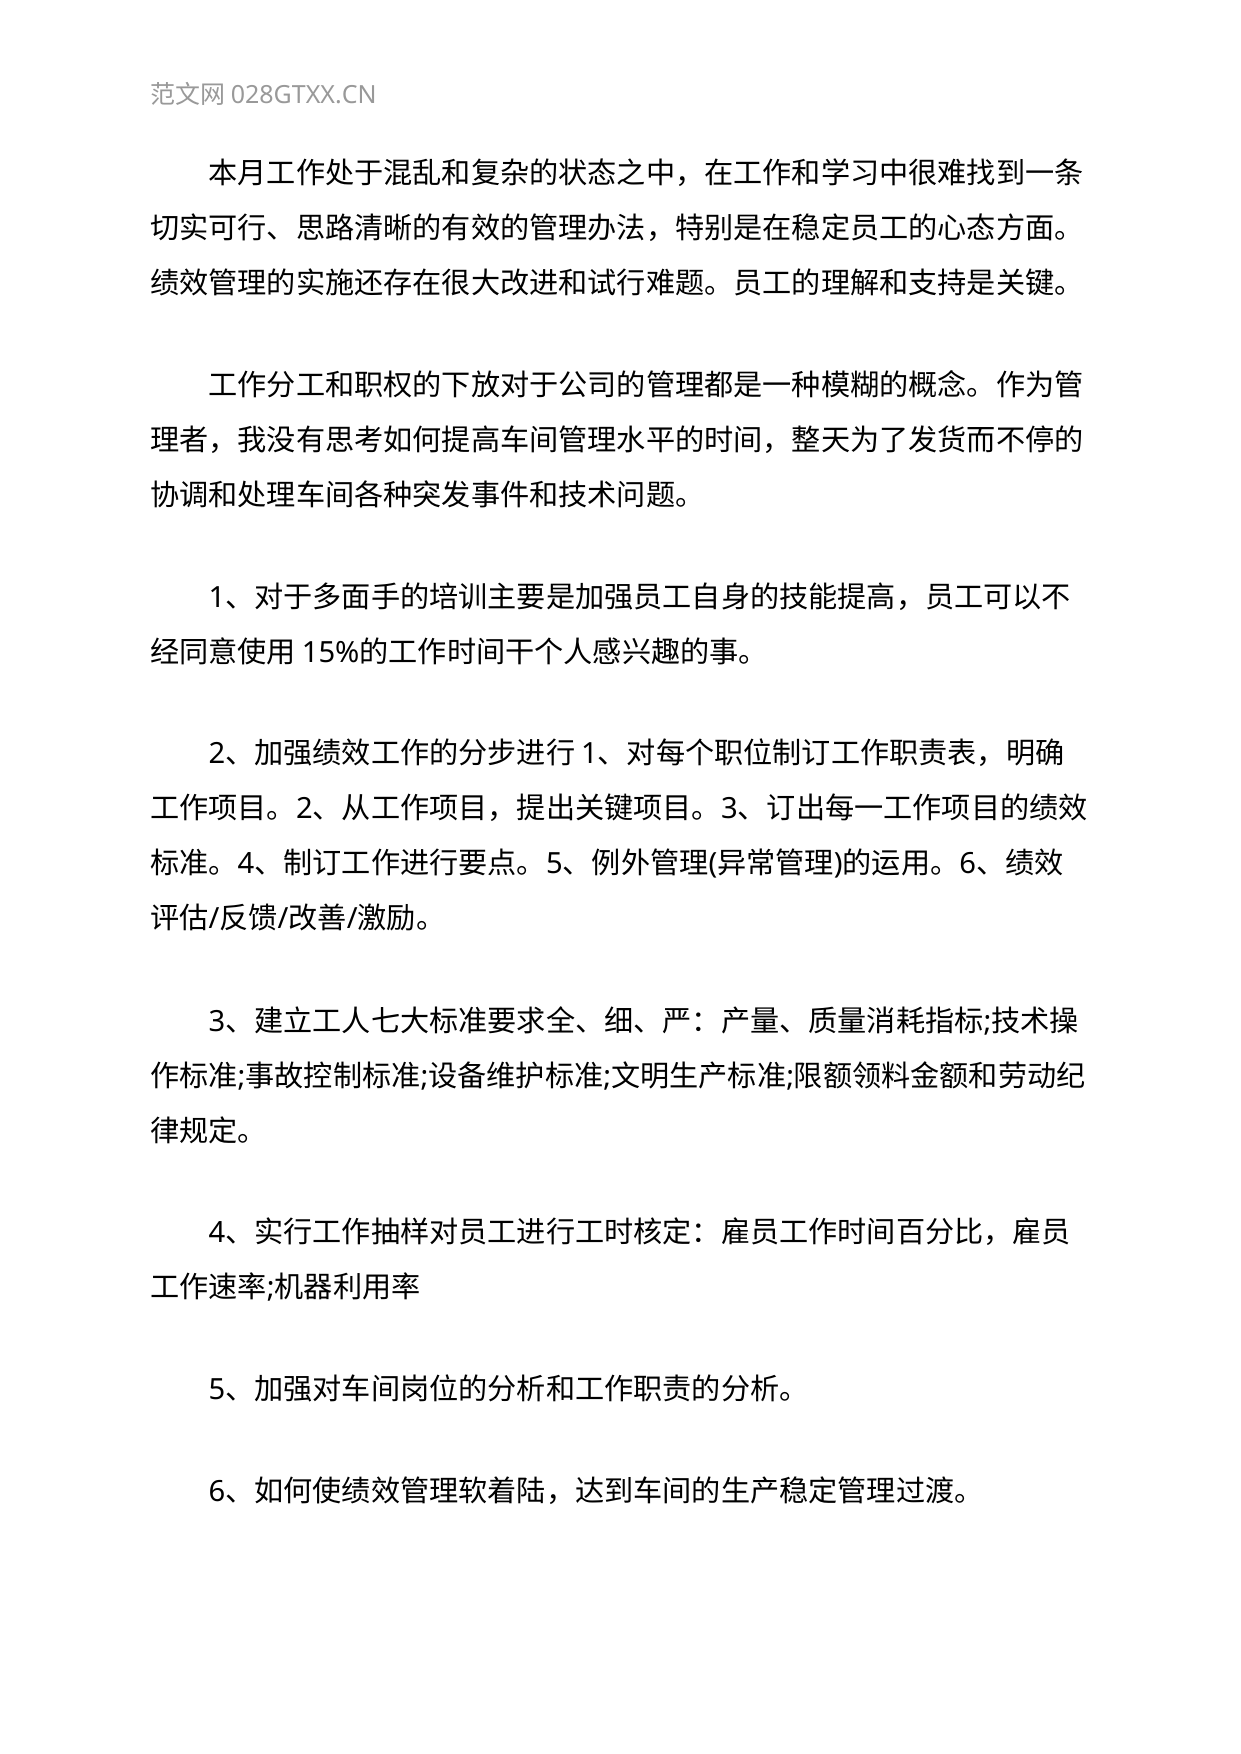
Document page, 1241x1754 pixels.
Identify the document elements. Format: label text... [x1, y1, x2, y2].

text 1、对于多面手的培训主要是加强员工自身的技能提高，员工可以不经同意使用15%的工作时间干个人感兴趣的事。 [150, 573, 1090, 671]
text 5、加强对车间岗位的分析和工作职责的分析。 [150, 1366, 1090, 1408]
text 本月工作处于混乱和复杂的状态之中，在工作和学习中很难找到一条切实可行、思路清晰的有效的管理办法，特别是在稳定员工的心态方面。绩效管理的实施还存在很大改进和试行难题。员工的理解和支持是关键。 [150, 150, 1090, 302]
text 4、实行工作抽样对员工进行工时核定：雇员工作时间百分比，雇员工作速率;机器利用率 [150, 1209, 1090, 1306]
text 工作分工和职权的下放对于公司的管理都是一种模糊的概念。作为管理者，我没有思考如何提高车间管理水平的时间，整天为了发货而不停的协调和处理车间各种突发事件和技术问题。 [150, 362, 1090, 514]
text 3、建立工人七大标准要求全、细、严：产量、质量消耗指标;技术操作标准;事故控制标准;设备维护标准;文明生产标准;限额领料金额和劳动纪律规定。 [150, 997, 1090, 1149]
text 6、如何使绩效管理软着陆，达到车间的生产稳定管理过渡。 [150, 1468, 1090, 1510]
text 2、加强绩效工作的分步进行1、对每个职位制订工作职责表，明确工作项目。2、从工作项目，提出关键项目。3、订出每一工作项目的绩效标准。4、制订工作进行要点。5、例外管理(异常管理)的运用。6、绩效评估/反馈/改善/激励。 [150, 730, 1090, 937]
